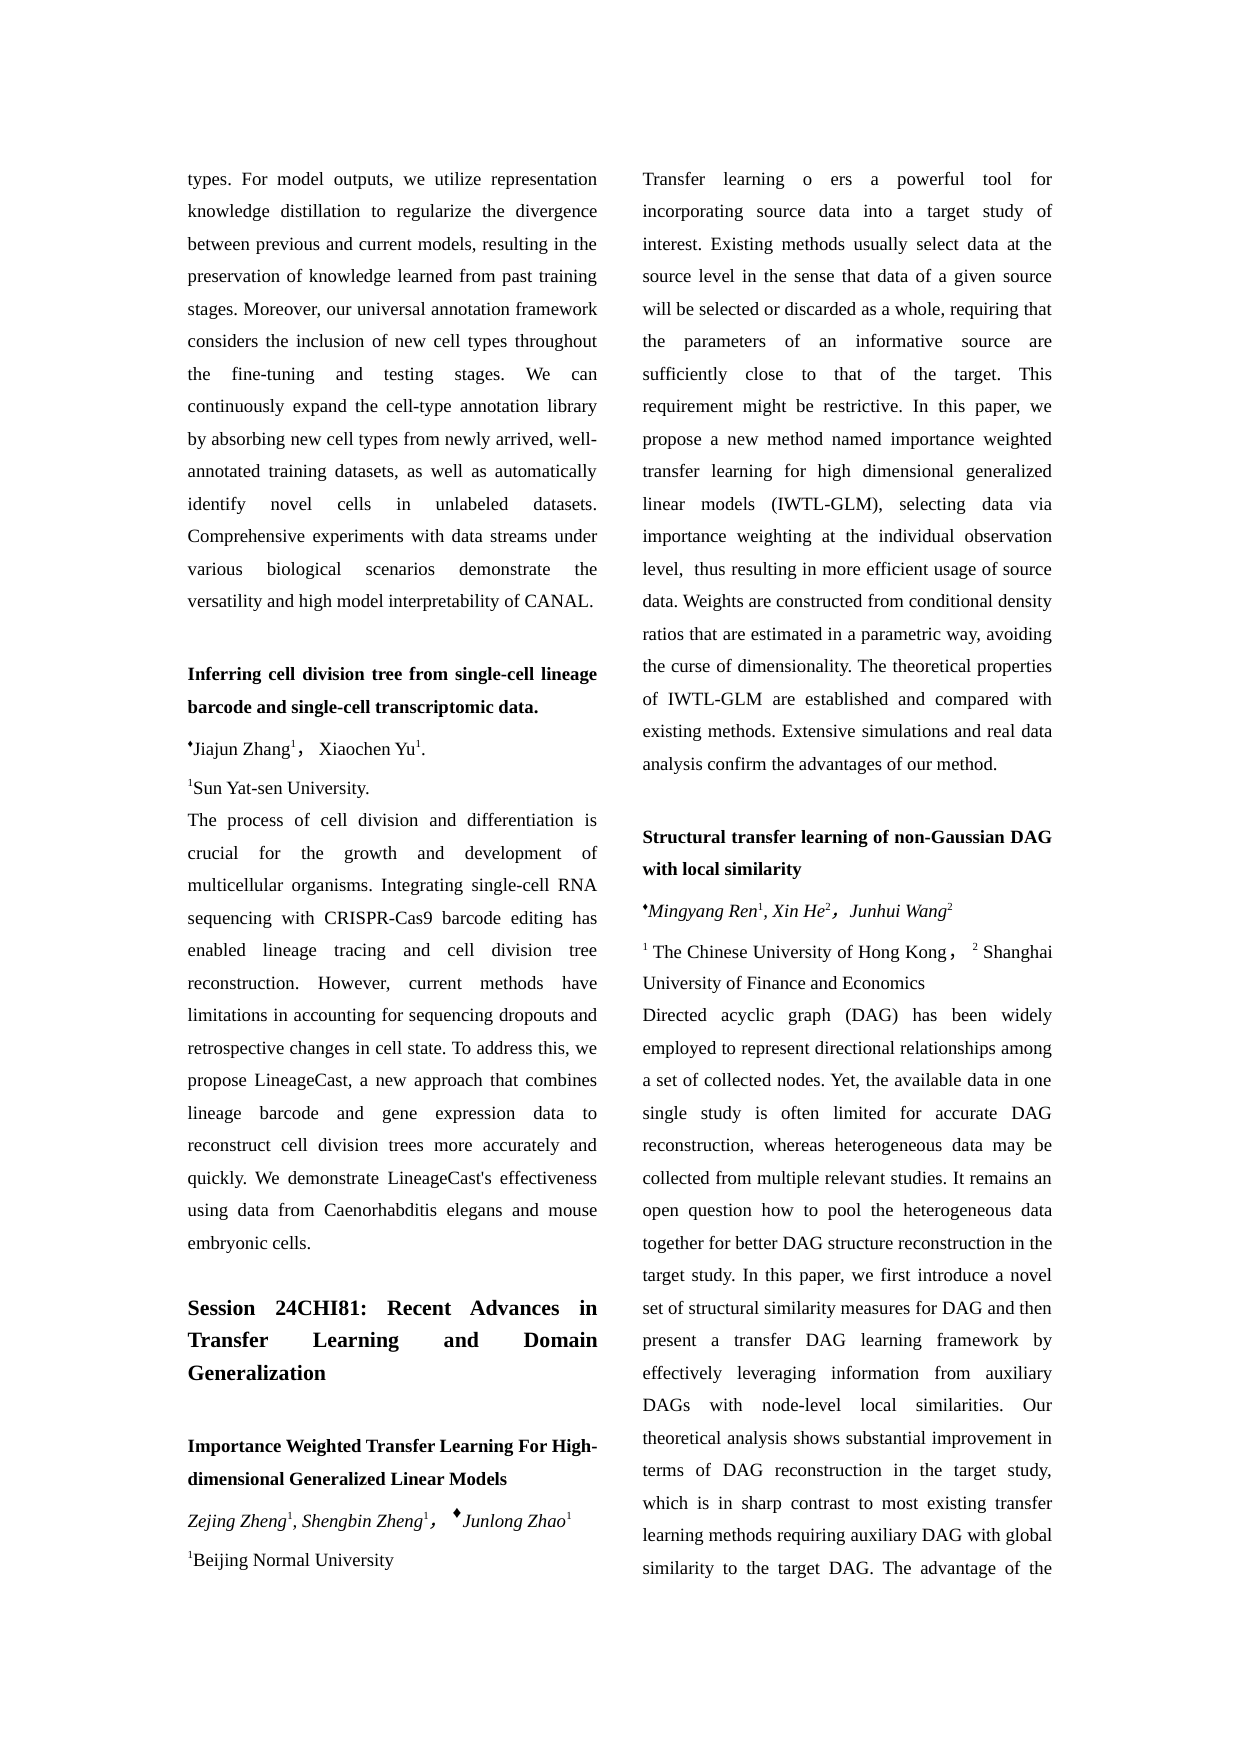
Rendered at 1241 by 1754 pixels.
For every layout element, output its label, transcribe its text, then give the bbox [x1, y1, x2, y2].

text The process of cell division and differentiation is crucial for the growth and development of multicellular organisms. Integrating single-cell RNA sequencing with CRISPR-Cas9 barcode editing has enabled lineage tracing and cell division tree reconstruction. However, current methods have limitations in accounting for sequencing dropouts and retrospective changes in cell state. To address this, we propose LineageCast, a new approach that combines lineage barcode and gene expression data to reconstruct cell division trees more accurately and quickly. We demonstrate LineageCast's effectiveness using data from Caenorhabditis elegans and mouse embryonic cells. [187, 804, 598, 1259]
text Importance Weighted Transfer Learning For High-dimensional Generalized Linear Models [187, 1429, 598, 1494]
text Zejing Zheng1, Shengbin Zheng1， ♦Junlong Zhao1 [187, 1503, 598, 1535]
text Inferring cell division tree from single-cell lineage barcode and single-cell transcriptomic data. [187, 658, 598, 723]
text ♦Jiajun Zhang1， Xiaochen Yu1. [187, 731, 598, 763]
text ♦Mingyang Ren1, Xin He2，Junhui Wang2 [642, 893, 1053, 926]
text Structural transfer learning of non-Gaussian DAG with local similarity [642, 820, 1053, 885]
text 1 The Chinese University of Hong Kong， 2 Shanghai University of Finance and Economics [642, 934, 1053, 999]
text Transfer learning o ers a powerful tool for incorporating source data into a target study of interest. Existing methods usually select data at the source level in the sense that data of a given source will be selected or discarded as a whole, requiring that the parameters of an informative source are sufficiently close to that of the target. This requirement might be restrictive. In this paper, we propose a new method named importance weighted transfer learning for high dimensional generalized linear models (IWTL-GLM), selecting data via importance weighting at the individual observation level, thus resulting in more efficient usage of source data. Weights are constructed from conditional density ratios that are estimated in a parametric way, avoiding the curse of dimensionality. The theoretical properties of IWTL-GLM are established and compared with existing methods. Extensive simulations and real data analysis confirm the advantages of our method. [642, 162, 1053, 779]
text 1Beijing Normal University [187, 1543, 598, 1576]
text Session 24CHI81: Recent Advances in Transfer Learning and Domain Generalization [187, 1291, 598, 1389]
text 1Sun Yat-sen University. [187, 771, 598, 804]
